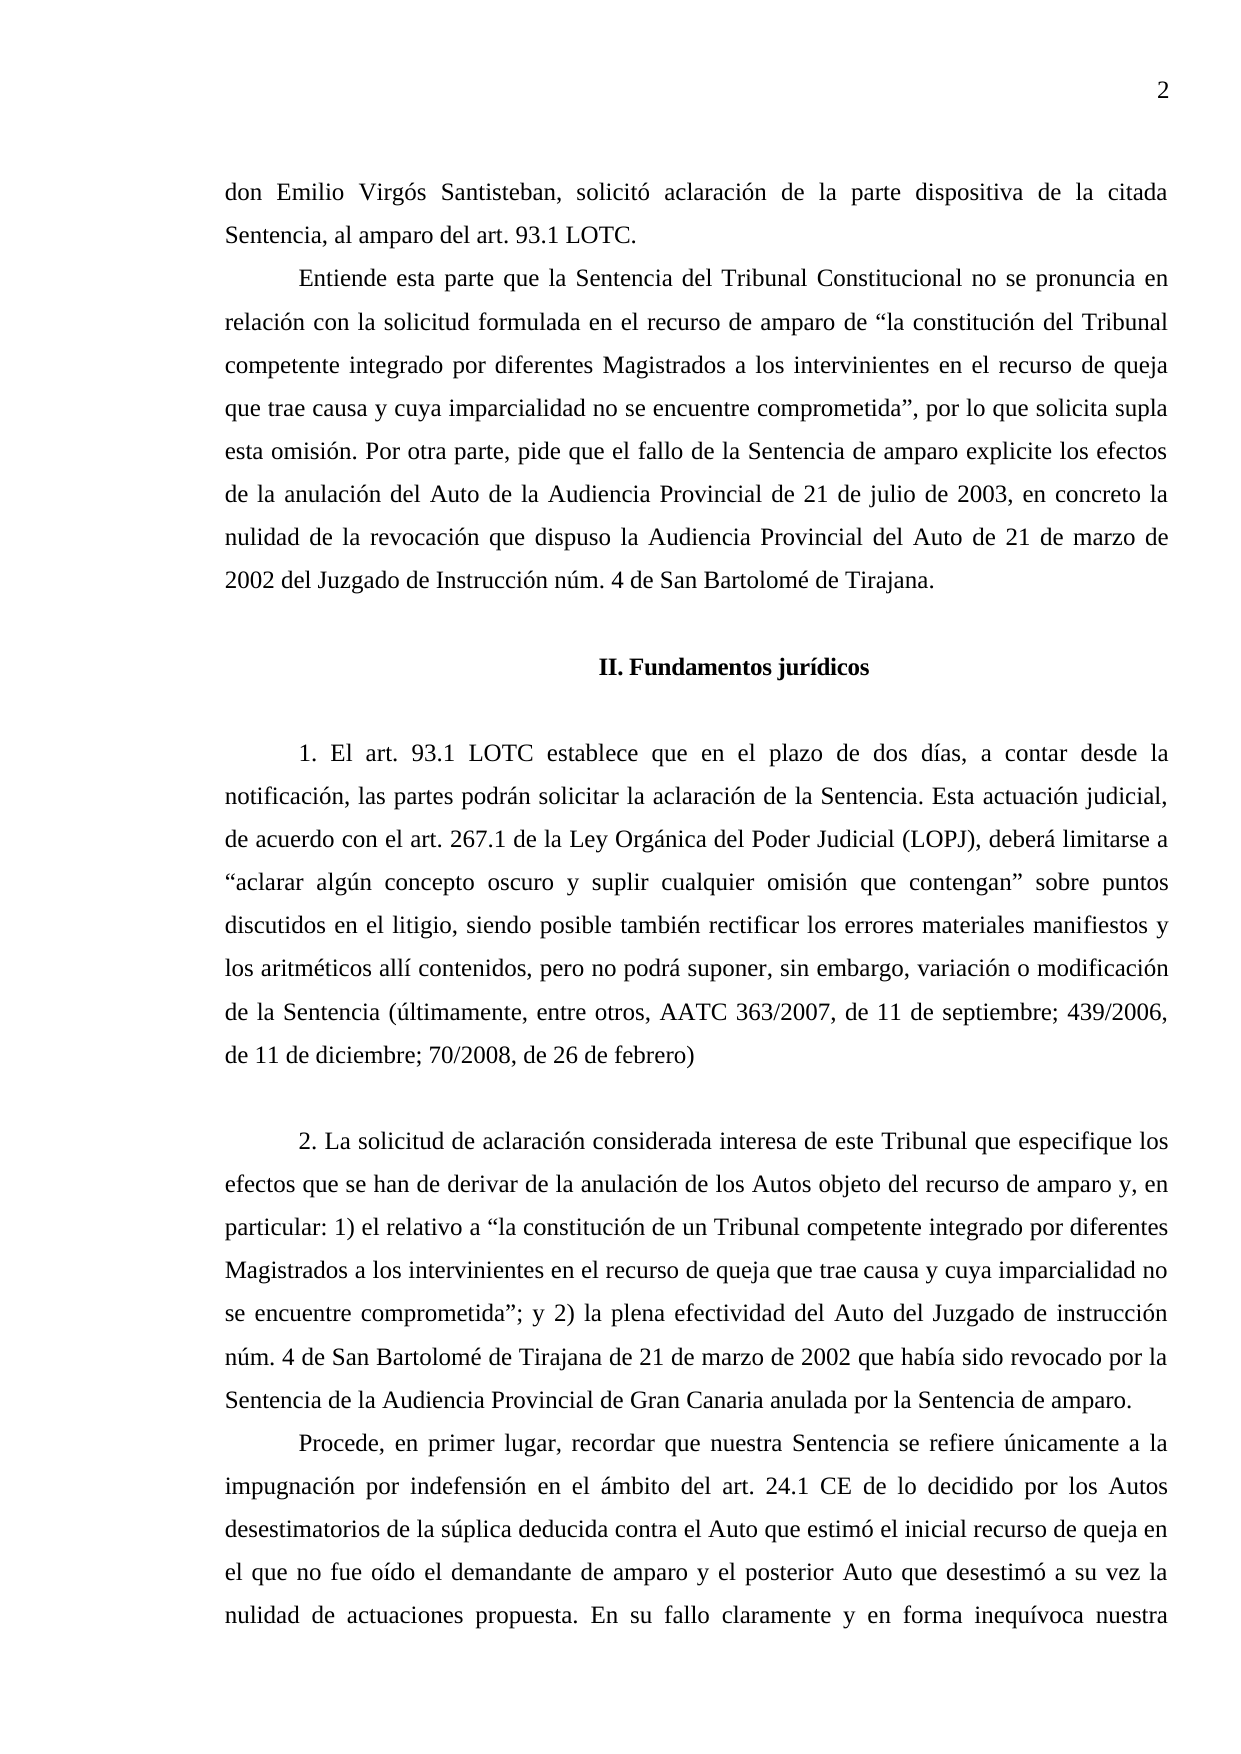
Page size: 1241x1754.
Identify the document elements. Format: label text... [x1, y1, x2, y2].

text 1. El art. 93.1 LOTC establece que en el plazo de dos días, a contar desde la notificación, las partes podrán solicitar la aclaración de la Sentencia. Esta actuación judicial, de acuerdo con el art. 267.1 de la Ley Orgánica del Poder Judicial (LOPJ), deberá limitarse a “aclarar algún concepto oscuro y suplir cualquier omisión que contengan” sobre puntos discutidos en el litigio, siendo posible también rectificar los errores materiales manifiestos y los aritméticos allí contenidos, pero no podrá suponer, sin embargo, variación o modificación de la Sentencia (últimamente, entre otros, AATC 363/2007, de 11 de septiembre; 439/2006, de 11 de diciembre; 70/2008, de 26 de febrero) [224, 738, 1169, 1068]
text Entiende esta parte que la Sentencia del Tribunal Constitucional no se pronuncia en relación con la solicitud formulada en el recurso de amparo de “la constitución del Tribunal competente integrado por diferentes Magistrados a los intervinientes en el recurso de queja que trae causa y cuya imparcialidad no se encuentre comprometida”, por lo que solicita supla esta omisión. Por otra parte, pide que el fallo de la Sentencia de amparo explicite los efectos de la anulación del Auto de la Audiencia Provincial de 21 de julio de 2003, en concreto la nulidad de la revocación que dispuso la Audiencia Provincial del Auto de 21 de marzo de 2002 del Juzgado de Instrucción núm. 4 de San Bartolomé de Tirajana. [224, 263, 1169, 594]
subtitle II. Fundamentos jurídicos [224, 652, 1169, 680]
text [224, 177, 1169, 249]
text 2. La solicitud de aclaración considerada interesa de este Tribunal que especifique los efectos que se han de derivar de la anulación de los Autos objeto del recurso de amparo y, en particular: 1) el relativo a “la constitución de un Tribunal competente integrado por diferentes Magistrados a los intervinientes en el recurso de queja que trae causa y cuya imparcialidad no se encuentre comprometida”; y 2) la plena efectividad del Auto del Juzgado de instrucción núm. 4 de San Bartolomé de Tirajana de 21 de marzo de 2002 que había sido revocado por la Sentencia de la Audiencia Provincial de Gran Canaria anulada por la Sentencia de amparo. [224, 1126, 1169, 1413]
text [224, 1428, 1169, 1629]
